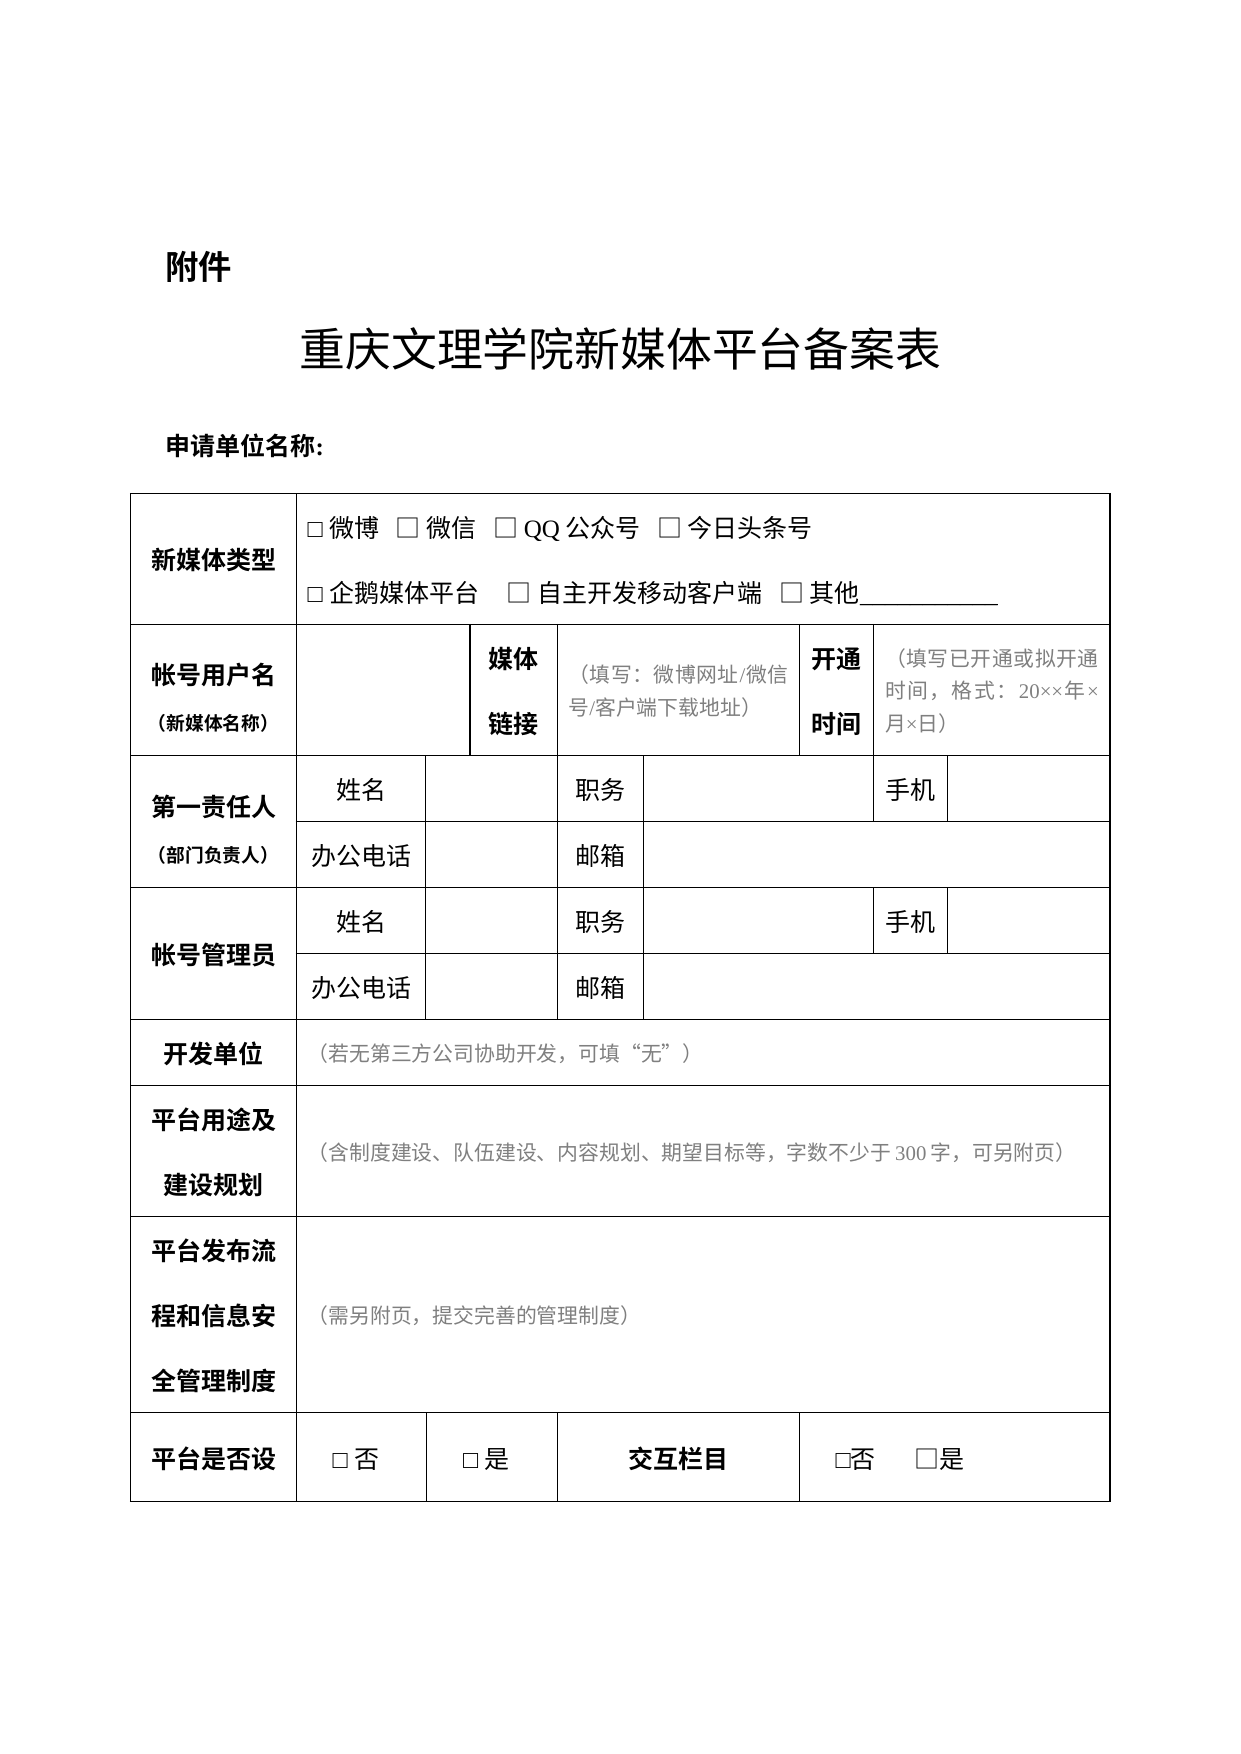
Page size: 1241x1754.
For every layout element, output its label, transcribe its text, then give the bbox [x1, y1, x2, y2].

table_cell [644, 888, 873, 953]
table_cell 邮箱 [558, 954, 643, 1019]
table_cell 平台发布流程和信息安全管理制度 [131, 1217, 296, 1412]
table_cell （填写：微博网址/微信号/客户端下载地址） [558, 625, 799, 755]
table_cell [426, 954, 557, 1019]
text 申请单位名称: [165, 412, 1075, 477]
table_cell 帐号管理员 [131, 888, 296, 1019]
text 重庆文理学院新媒体平台备案表 [165, 298, 1075, 395]
table_cell （含制度建设、队伍建设、内容规划、期望目标等，字数不少于300字，可另附页） [297, 1086, 1109, 1216]
table_cell 办公电话 [297, 954, 425, 1019]
table_cell [426, 888, 557, 953]
table_cell □ 否 [297, 1413, 426, 1501]
table_cell 帐号用户名 （新媒体名称） [131, 625, 296, 755]
table_header □ 微博 □ 微信 □ QQ公众号 □ 今日头条号 □ 企鹅媒体平台 □ 自主开发移动客户端 □ 其他___________ [297, 494, 1109, 624]
table_cell 办公电话 [297, 822, 425, 887]
table_cell 第一责任人 （部门负责人） [131, 756, 296, 887]
table_cell [297, 625, 469, 755]
table_cell [644, 756, 873, 821]
table_cell （填写已开通或拟开通时间，格式：20××年×月×日） [874, 625, 1109, 755]
table_cell 平台是否设 有交互栏目 [131, 1413, 296, 1501]
table_cell [644, 954, 1109, 1019]
table_cell 职务 [558, 888, 643, 953]
table_cell □ 是 [427, 1413, 557, 1501]
table_cell 邮箱 [558, 822, 643, 887]
table_cell 开发单位 [131, 1020, 296, 1085]
table_cell [426, 822, 557, 887]
table_cell 开通时间 [800, 625, 873, 755]
table_cell □否 □是 [800, 1413, 1109, 1501]
table_header 新媒体类型 [131, 494, 296, 624]
table_cell 交互栏目 是否有管理员审核 [558, 1413, 799, 1501]
table_cell 手机 [874, 888, 947, 953]
table_cell [948, 888, 1109, 953]
table_cell [644, 822, 1109, 887]
table_cell 手机 [874, 756, 947, 821]
table_cell 平台用途及建设规划 [131, 1086, 296, 1216]
table_cell 媒体链接 [471, 625, 557, 755]
table_cell （需另附页，提交完善的管理制度） [297, 1217, 1109, 1412]
table_cell 姓名 [297, 756, 425, 821]
table_cell 姓名 [297, 888, 425, 953]
table_cell [426, 756, 557, 821]
table_cell （若无第三方公司协助开发，可填“无”） [297, 1020, 1109, 1085]
text 附件 [165, 233, 1075, 298]
table_cell 职务 [558, 756, 643, 821]
table_cell [948, 756, 1109, 821]
